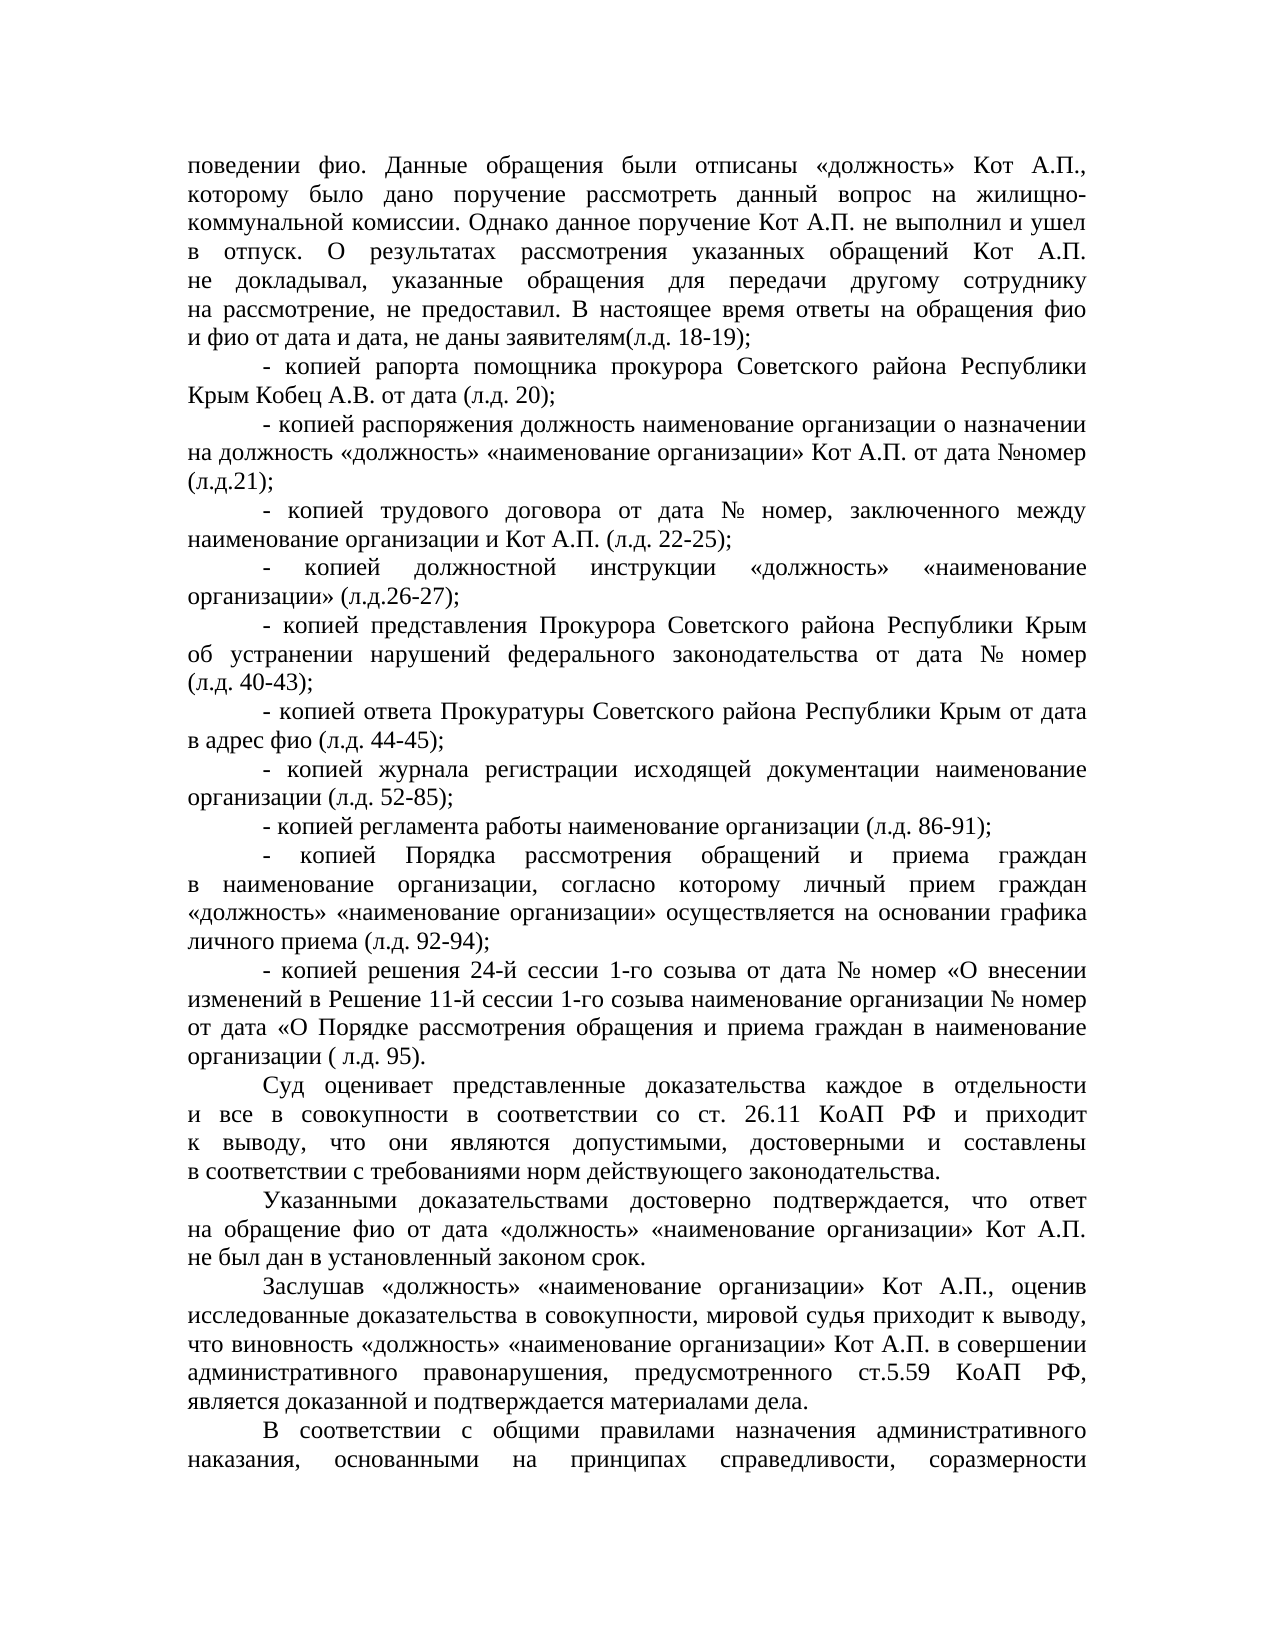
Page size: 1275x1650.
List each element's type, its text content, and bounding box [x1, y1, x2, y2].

text - копией трудового договора от дата № номер, заключенного между наименование организации и Кот А.П. (л.д. 22-25); [187, 495, 1087, 552]
text - копией рапорта помощника прокурора Советского района Республики Крым Кобец А.В. от дата (л.д. 20); [187, 351, 1087, 409]
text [187, 1415, 1087, 1472]
text - копией журнала регистрации исходящей документации наименование организации (л.д. 52-85); [187, 754, 1087, 811]
text - копией распоряжения должность наименование организации о назначении на должность «должность» «наименование организации» Кот А.П. от дата №номер (л.д.21); [187, 409, 1087, 495]
text Суд оценивает представленные доказательства каждое в отдельности и все в совокупности в соответствии со ст. 26.11 КоАП РФ и приходит к выводу, что они являются допустимыми, достоверными и составлены в соответствии с требованиями норм действующего законодательства. [187, 1070, 1087, 1185]
text Заслушав «должность» «наименование организации» Кот А.П., оценив исследованные доказательства в совокупности, мировой судья приходит к выводу, что виновность «должность» «наименование организации» Кот А.П. в совершении административного правонарушения, предусмотренного ст.5.59 КоАП РФ, является доказанной и подтверждается материалами дела. [187, 1271, 1087, 1415]
text - копией представления Прокурора Советского района Республики Крым об устранении нарушений федерального законодательства от дата № номер (л.д. 40-43); [187, 610, 1087, 696]
text Указанными доказательствами достоверно подтверждается, что ответ на обращение фио от дата «должность» «наименование организации» Кот А.П. не был дан в установленный законом срок. [187, 1185, 1087, 1271]
text - копией регламента работы наименование организации (л.д. 86-91); [187, 811, 1087, 840]
text - копией Порядка рассмотрения обращений и приема граждан в наименование организации, согласно которому личный прием граждан «должность» «наименование организации» осуществляется на основании графика личного приема (л.д. 92-94); [187, 840, 1087, 955]
text - копией решения 24-й сессии 1-го созыва от дата № номер «О внесении изменений в Решение 11-й сессии 1-го созыва наименование организации № номер от дата «О Порядке рассмотрения обращения и приема граждан в наименование организации ( л.д. 95). [187, 955, 1087, 1070]
text - копией должностной инструкции «должность» «наименование организации» (л.д.26-27); [187, 552, 1087, 610]
text - копией ответа Прокуратуры Советского района Республики Крым от дата в адрес фио (л.д. 44-45); [187, 696, 1087, 754]
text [187, 150, 1087, 351]
